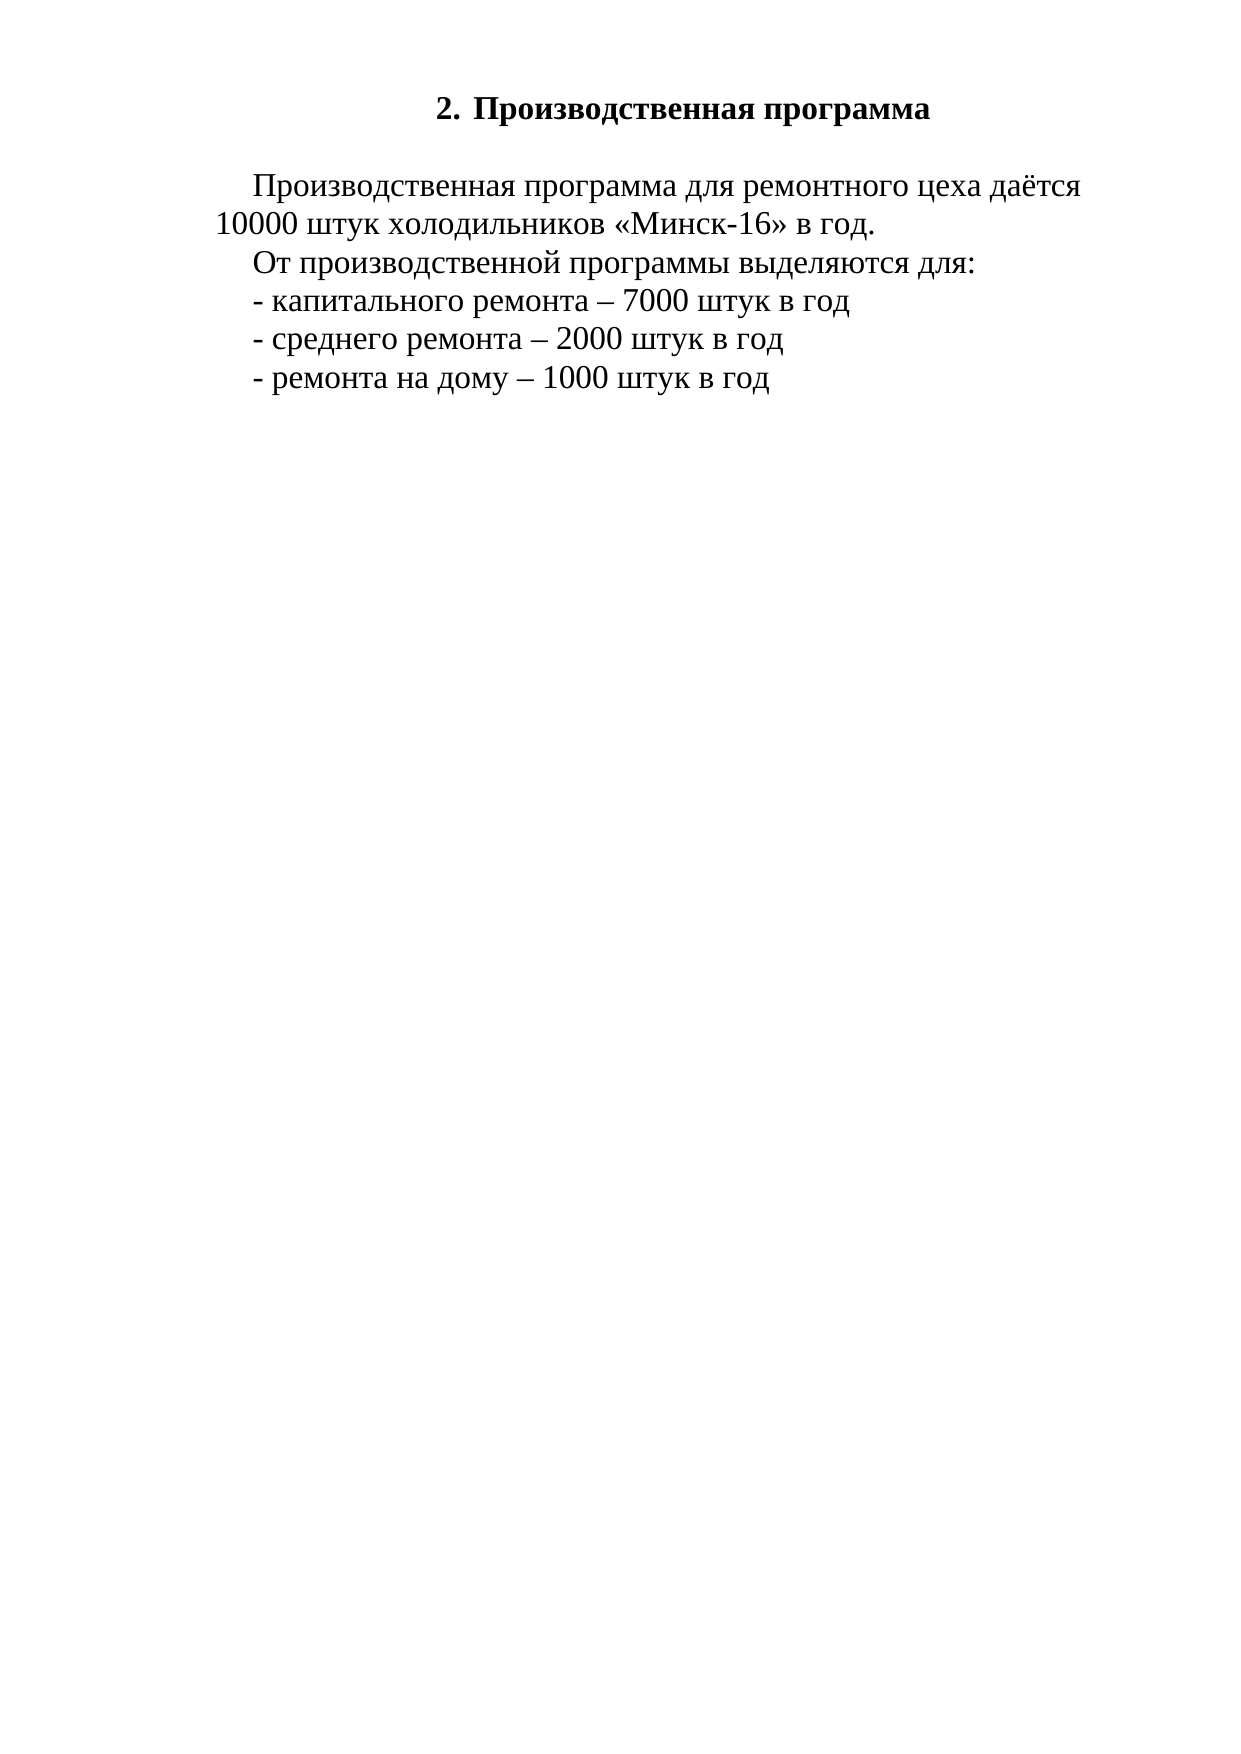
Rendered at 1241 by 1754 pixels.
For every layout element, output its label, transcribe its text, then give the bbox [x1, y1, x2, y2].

text От производственной программы выделяются для: [215, 242, 1152, 280]
text - капитального ремонта – 7000 штук в год [215, 280, 1152, 319]
text - среднего ремонта – 2000 штук в год [215, 319, 1152, 357]
text Производственная программа для ремонтного цеха даётся 10000 штук холодильников «Минск-16» в год. [215, 165, 1152, 242]
text - ремонта на дому – 1000 штук в год [215, 357, 1152, 395]
list Производственная программа [215, 89, 1152, 127]
